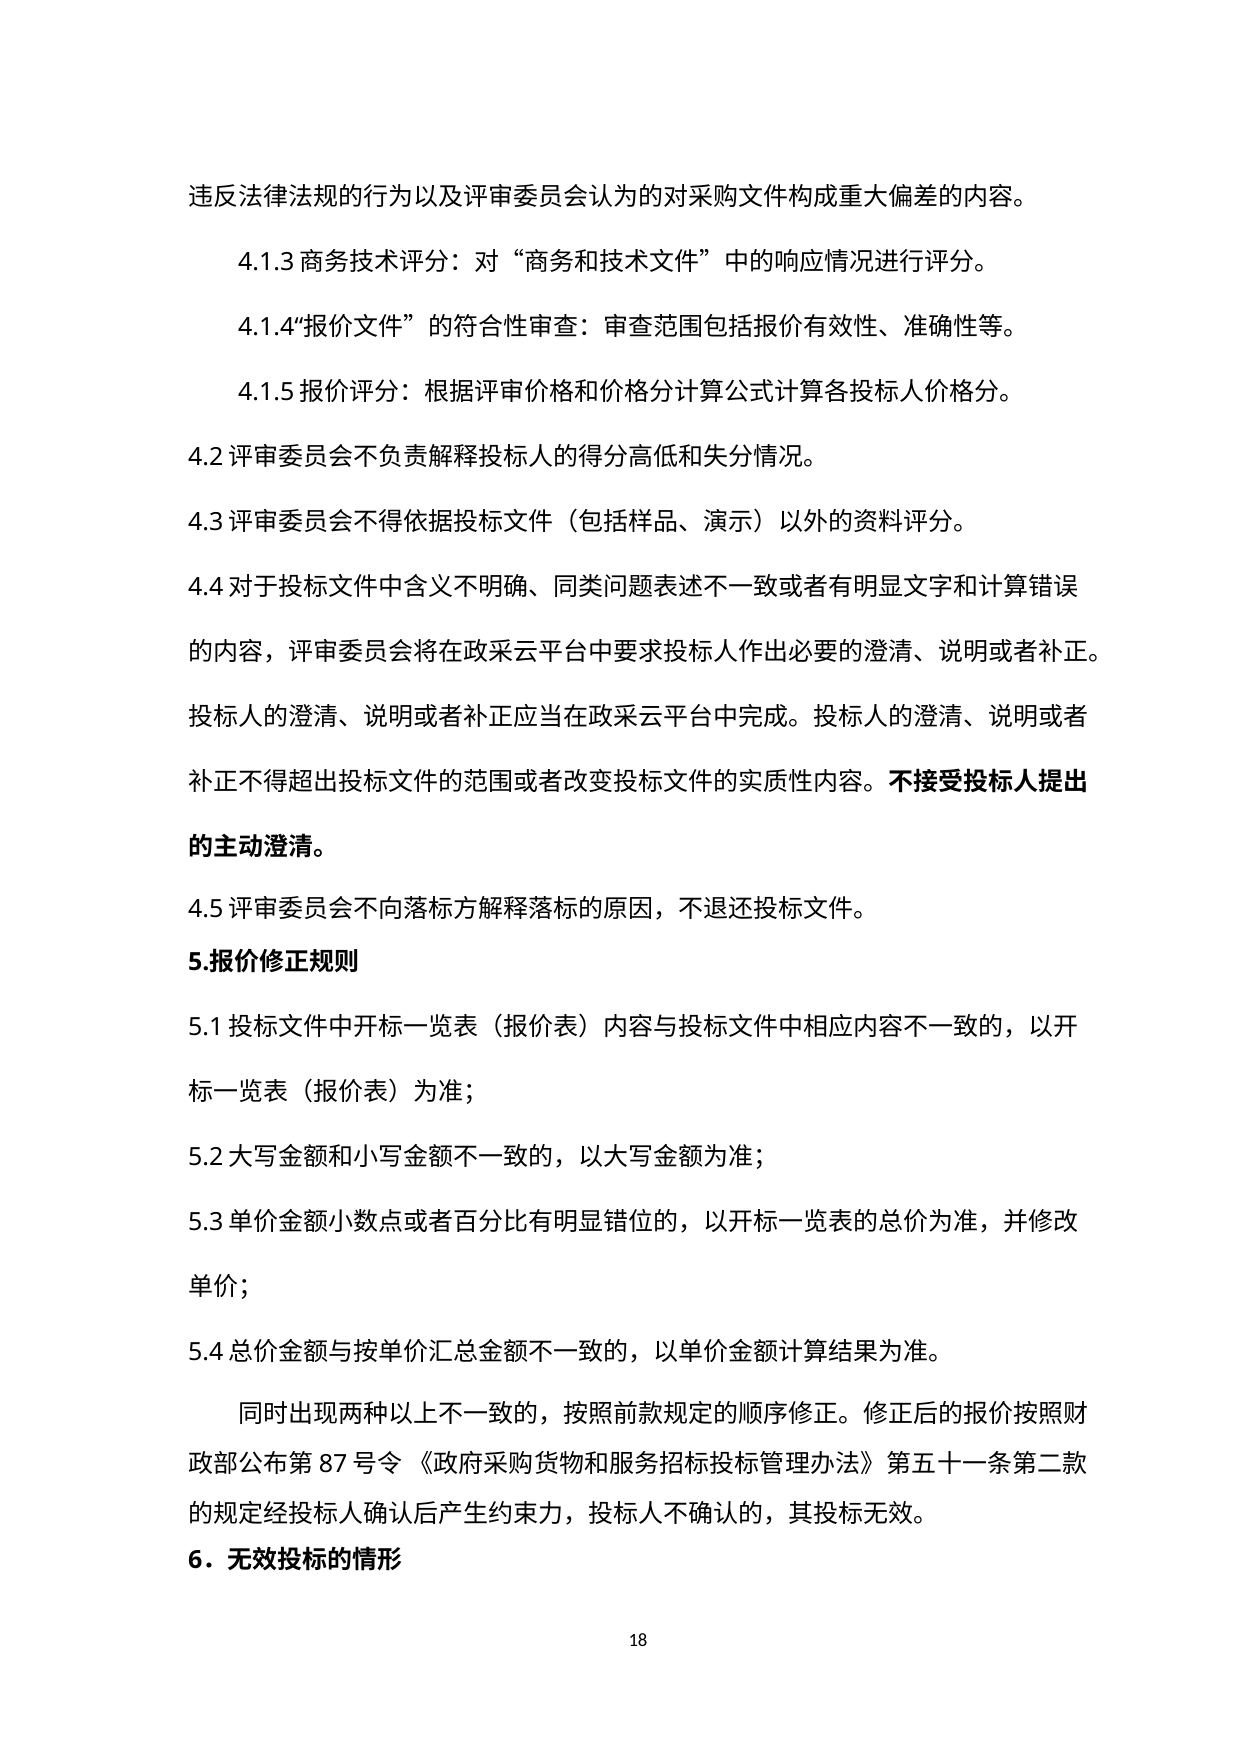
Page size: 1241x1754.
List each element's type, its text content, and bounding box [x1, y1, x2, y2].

text 5.报价修正规则 [188, 927, 1088, 992]
text 4.4对于投标文件中含义不明确、同类问题表述不一致或者有明显文字和计算错误的内容，评审委员会将在政采云平台中要求投标人作出必要的澄清、说明或者补正。投标人的澄清、说明或者补正应当在政采云平台中完成。投标人的澄清、说明或者补正不得超出投标文件的范围或者改变投标文件的实质性内容。不接受投标人提出的主动澄清。 [188, 552, 1088, 877]
text 4.5评审委员会不向落标方解释落标的原因，不退还投标文件。 [188, 877, 1088, 927]
text 5.2大写金额和小写金额不一致的，以大写金额为准； [188, 1122, 1088, 1187]
text 4.2评审委员会不负责解释投标人的得分高低和失分情况。 [188, 422, 1088, 487]
text 同时出现两种以上不一致的，按照前款规定的顺序修正。修正后的报价按照财政部公布第87号令 《政府采购货物和服务招标投标管理办法》第五十一条第二款的规定经投标人确认后产生约束力，投标人不确认的，其投标无效。 [188, 1382, 1088, 1532]
text 4.1.4“报价文件”的符合性审查：审查范围包括报价有效性、准确性等。 [188, 292, 1088, 357]
text 4.1.3商务技术评分：对“商务和技术文件”中的响应情况进行评分。 [188, 227, 1088, 292]
text 5.4总价金额与按单价汇总金额不一致的，以单价金额计算结果为准。 [188, 1317, 1088, 1382]
text 4.1.5报价评分：根据评审价格和价格分计算公式计算各投标人价格分。 [188, 357, 1088, 422]
text 5.3单价金额小数点或者百分比有明显错位的，以开标一览表的总价为准，并修改单价； [188, 1187, 1088, 1317]
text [188, 162, 1088, 227]
text 6．无效投标的情形 [188, 1532, 1088, 1578]
text 5.1投标文件中开标一览表（报价表）内容与投标文件中相应内容不一致的，以开标一览表（报价表）为准； [188, 992, 1088, 1122]
text 4.3评审委员会不得依据投标文件（包括样品、演示）以外的资料评分。 [188, 487, 1088, 552]
